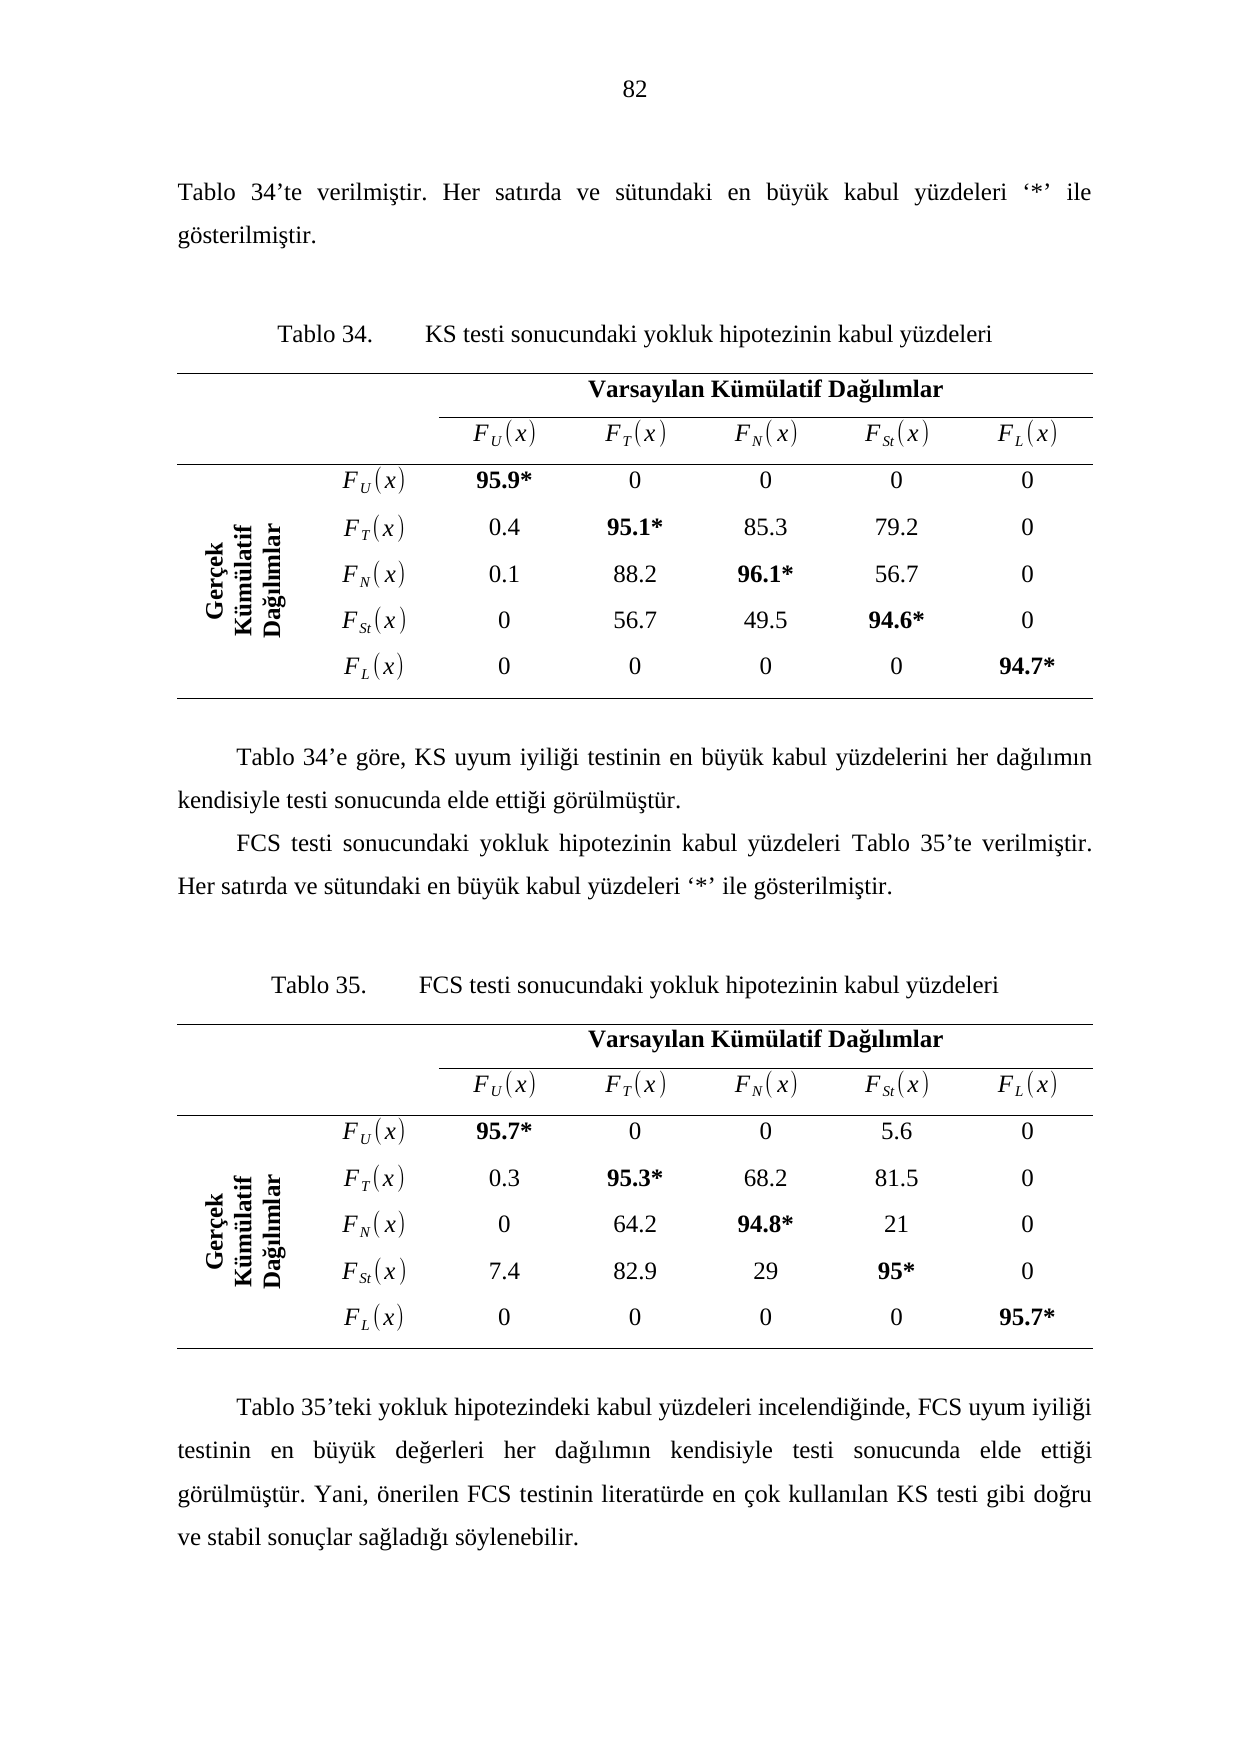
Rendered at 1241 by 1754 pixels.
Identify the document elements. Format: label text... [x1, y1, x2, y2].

text FCS testi sonucundaki yokluk hipotezinin kabul yüzdeleri Tablo 35’te verilmiştir. Her satırda ve sütundaki en büyük kabul yüzdeleri ‘*’ ile gösterilmiştir. [177, 828, 1092, 900]
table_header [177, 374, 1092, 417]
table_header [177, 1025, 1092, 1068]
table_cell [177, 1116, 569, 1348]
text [177, 177, 1092, 249]
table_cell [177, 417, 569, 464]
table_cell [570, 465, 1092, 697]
text Tablo 34’e göre, KS uyum iyiliği testinin en büyük kabul yüzdelerini her dağılımın kendisiyle testi sonucunda elde ettiği görülmüştür. [177, 742, 1092, 813]
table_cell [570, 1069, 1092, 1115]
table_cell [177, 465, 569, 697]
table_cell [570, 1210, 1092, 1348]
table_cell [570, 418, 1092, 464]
text Tablo 35’teki yokluk hipotezindeki kabul yüzdeleri incelendiğinde, FCS uyum iyiliği testinin en büyük değerleri her dağılımın kendisiyle testi sonucunda elde ettiği görülmüştür. Yani, önerilen FCS testinin literatürde en çok kullanılan KS testi gibi doğru ve stabil sonuçlar sağladığı söylenebilir. [177, 1392, 1092, 1551]
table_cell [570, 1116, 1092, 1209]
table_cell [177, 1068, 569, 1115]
